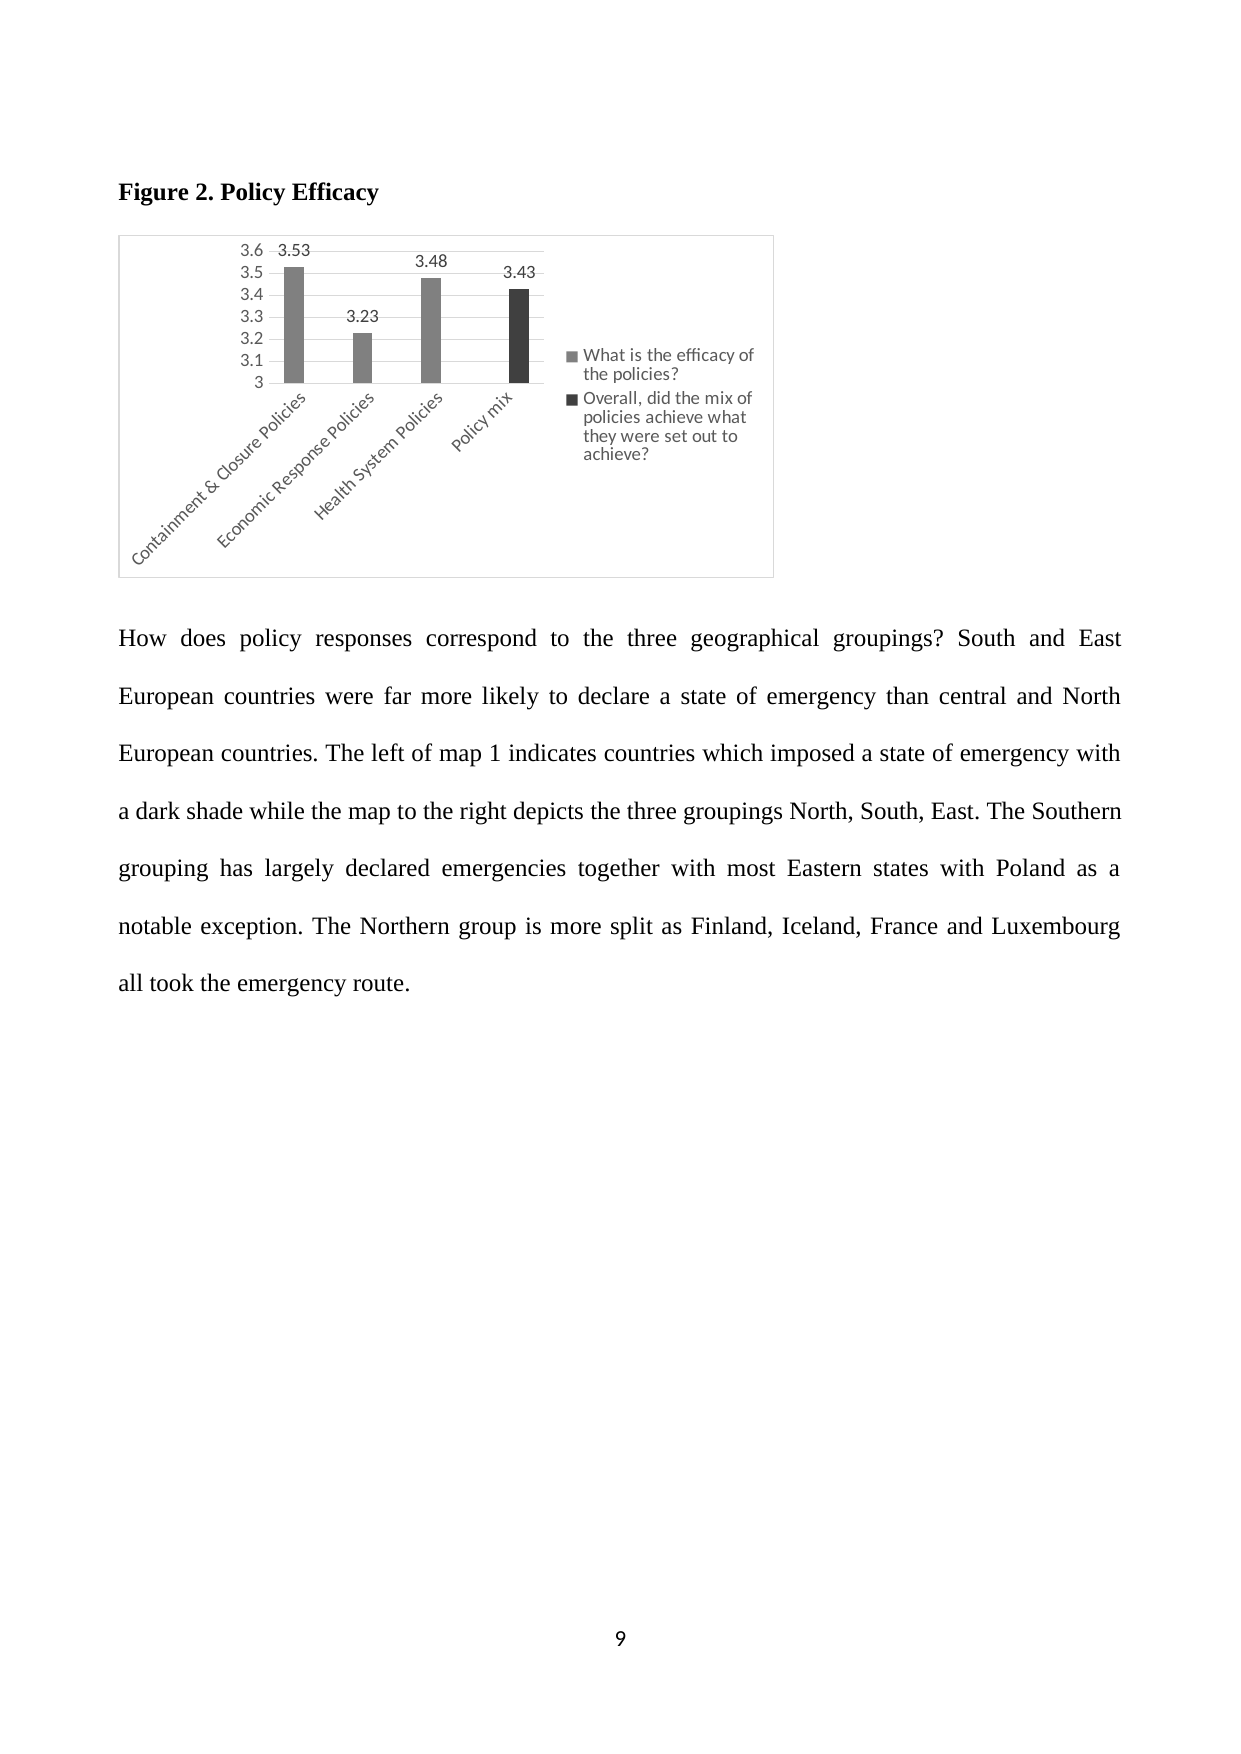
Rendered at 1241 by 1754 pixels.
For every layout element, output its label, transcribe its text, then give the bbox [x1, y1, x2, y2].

text How does policy responses correspond to the three geographical groupings? South and East European countries were far more likely to declare a state of emergency than central and North European countries. The left of map 1 indicates countries which imposed a state of emergency with a dark shade while the map to the right depicts the three groupings North, South, East. The Southern grouping has largely declared emergencies together with most Eastern states with Poland as a notable exception. The Northern group is more split as Finland, Iceland, France and Luxembourg all took the emergency route. [118, 623, 1122, 997]
text Figure 2. Policy Efficacy [118, 177, 1122, 206]
